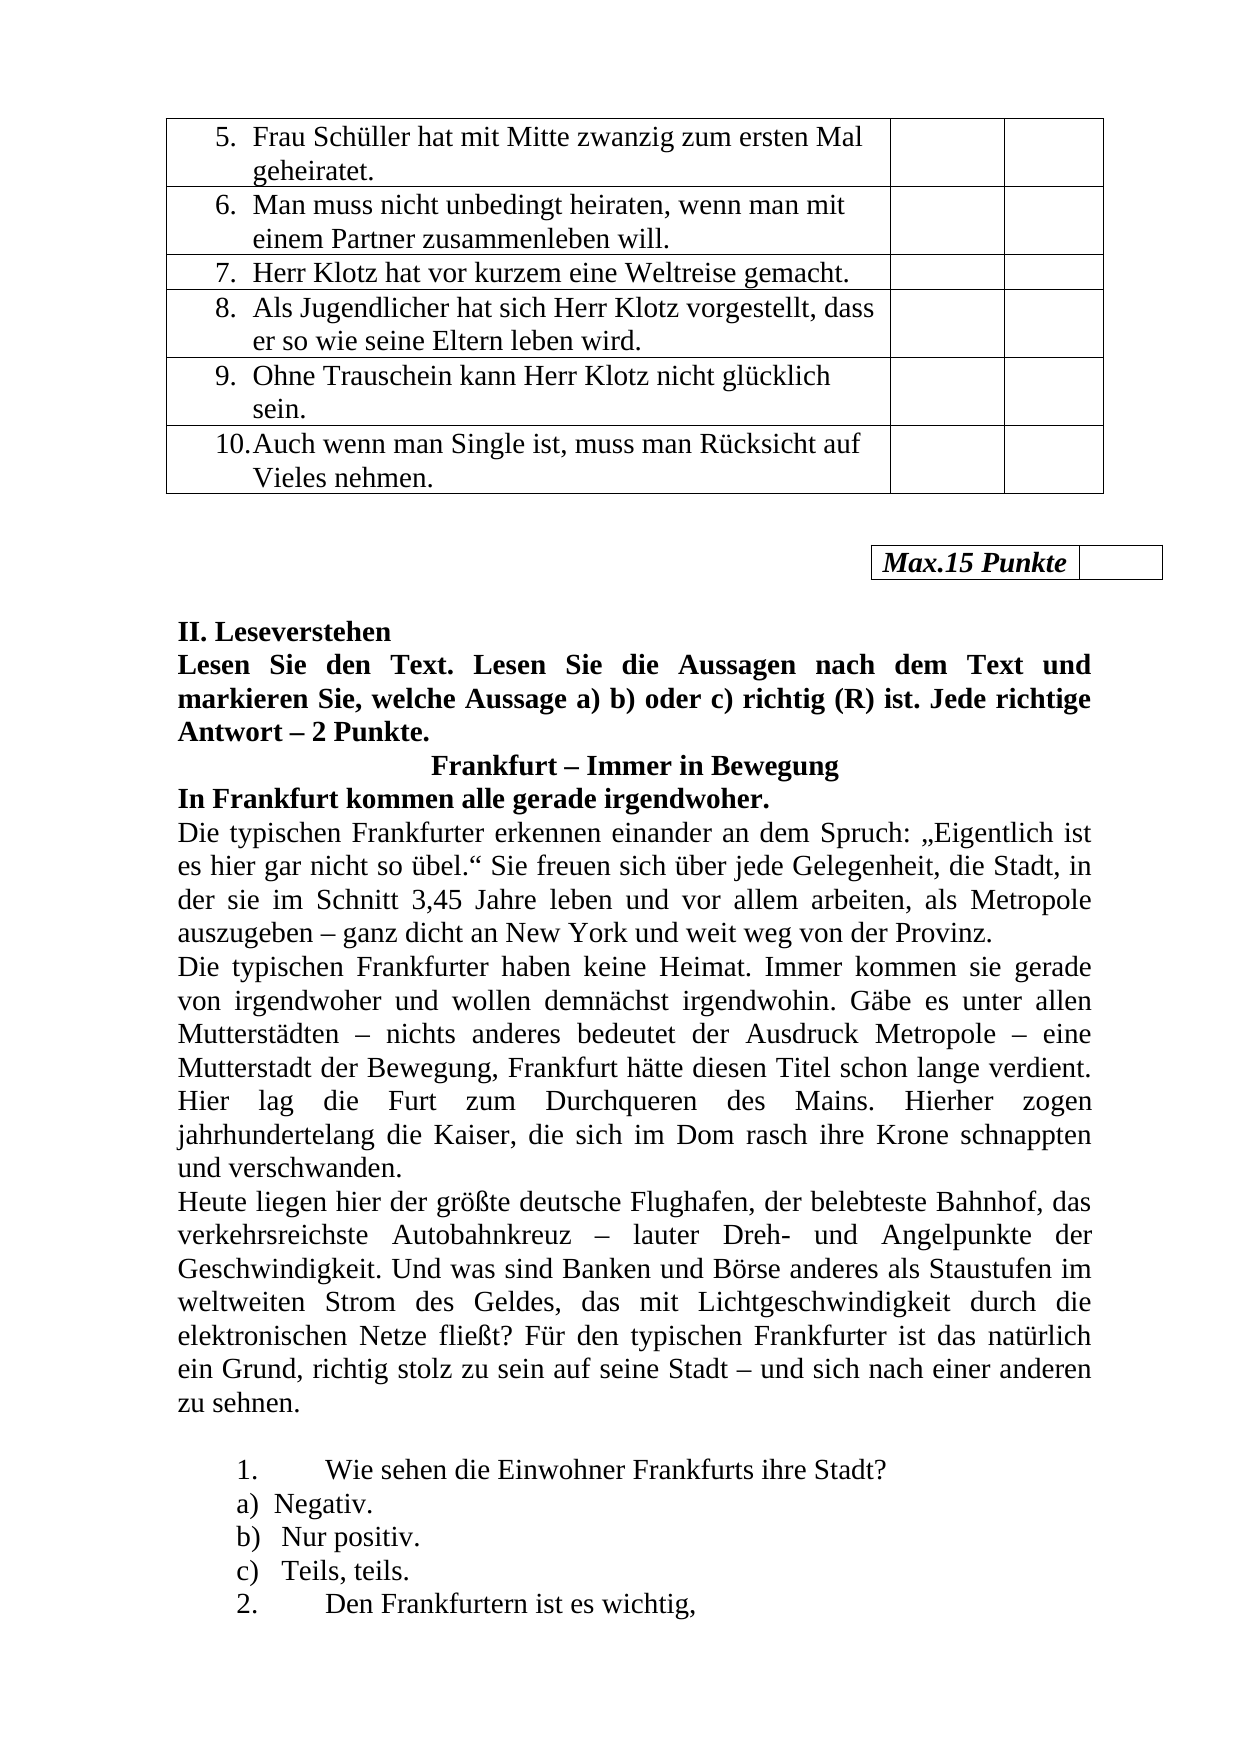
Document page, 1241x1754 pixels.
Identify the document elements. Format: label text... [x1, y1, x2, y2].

text Frankfurt – Immer in Bewegung [177, 748, 1093, 781]
table_cell Auch wenn man Single ist, muss man Rücksicht auf Vieles nehmen. [167, 426, 890, 493]
list Teils, teils. [236, 1553, 1093, 1586]
table_cell [891, 119, 1004, 186]
table_cell Herr Klotz hat vor kurzem eine Weltreise gemacht. [167, 255, 890, 289]
table_header [1080, 546, 1162, 579]
table_cell [891, 255, 1004, 289]
text Die typischen Frankfurter erkennen einander an dem Spruch: „Eigentlich ist es hier gar nicht so übel.“ Sie freuen sich über jede Gelegenheit, die Stadt, in der sie im Schnitt 3,45 Jahre leben und vor allem arbeiten, als Metropole auszugeben – ganz dicht an New York und weit weg von der Provinz. [177, 815, 1093, 949]
table_cell Als Jugendlicher hat sich Herr Klotz vorgestellt, dass er so wie seine Eltern leben wird. [167, 290, 890, 357]
text Die typischen Frankfurter haben keine Heimat. Immer kommen sie gerade von irgendwoher und wollen demnächst irgendwohin. Gäbe es unter allen Mutterstädten – nichts anderes bedeutet der Ausdruck Metropole – eine Mutterstadt der Bewegung, Frankfurt hätte diesen Titel schon lange verdient. Hier lag die Furt zum Durchqueren des Mains. Hierher zogen jahrhundertelang die Kaiser, die sich im Dom rasch ihre Krone schnappten und verschwanden. [177, 949, 1093, 1184]
table_cell Frau Schüller hat mit Mitte zwanzig zum ersten Mal geheiratet. [167, 119, 890, 186]
table_cell [1005, 255, 1103, 289]
list Negativ. [236, 1486, 1093, 1519]
list Wie sehen die Einwohner Frankfurts ihre Stadt? [236, 1452, 1093, 1486]
table_cell [891, 187, 1004, 254]
table_cell [1005, 358, 1103, 425]
table_cell Ohne Trauschein kann Herr Klotz nicht glücklich sein. [167, 358, 890, 425]
table_cell [891, 426, 1004, 493]
list Nur positiv. [236, 1519, 1093, 1553]
text II. Leseverstehen [177, 614, 1093, 647]
table_cell [1005, 290, 1103, 357]
table_cell [1005, 426, 1103, 493]
table_header Max.15 Punkte [872, 546, 1079, 579]
table_cell [891, 290, 1004, 357]
table_cell Man muss nicht unbedingt heiraten, wenn man mit einem Partner zusammenleben will. [167, 187, 890, 254]
text In Frankfurt kommen alle gerade irgendwoher. [177, 781, 1093, 815]
text Heute liegen hier der größte deutsche Flughafen, der belebteste Bahnhof, das verkehrsreichste Autobahnkreuz – lauter Dreh- und Angelpunkte der Geschwindigkeit. Und was sind Banken und Börse anderes als Staustufen im weltweiten Strom des Geldes, das mit Lichtgeschwindigkeit durch die elektronischen Netze fließt? Für den typischen Frankfurter ist das natürlich ein Grund, richtig stolz zu sein auf seine Stadt – und sich nach einer anderen zu sehnen. [177, 1184, 1093, 1419]
table_cell [891, 358, 1004, 425]
list Den Frankfurtern ist es wichtig, [236, 1586, 1093, 1620]
text Lesen Sie den Text. Lesen Sie die Aussagen nach dem Text und markieren Sie, welche Aussage a) b) oder c) richtig (R) ist. Jede richtige Antwort – 2 Punkte. [177, 647, 1093, 748]
table_cell [1005, 119, 1103, 186]
table_cell [1005, 187, 1103, 254]
